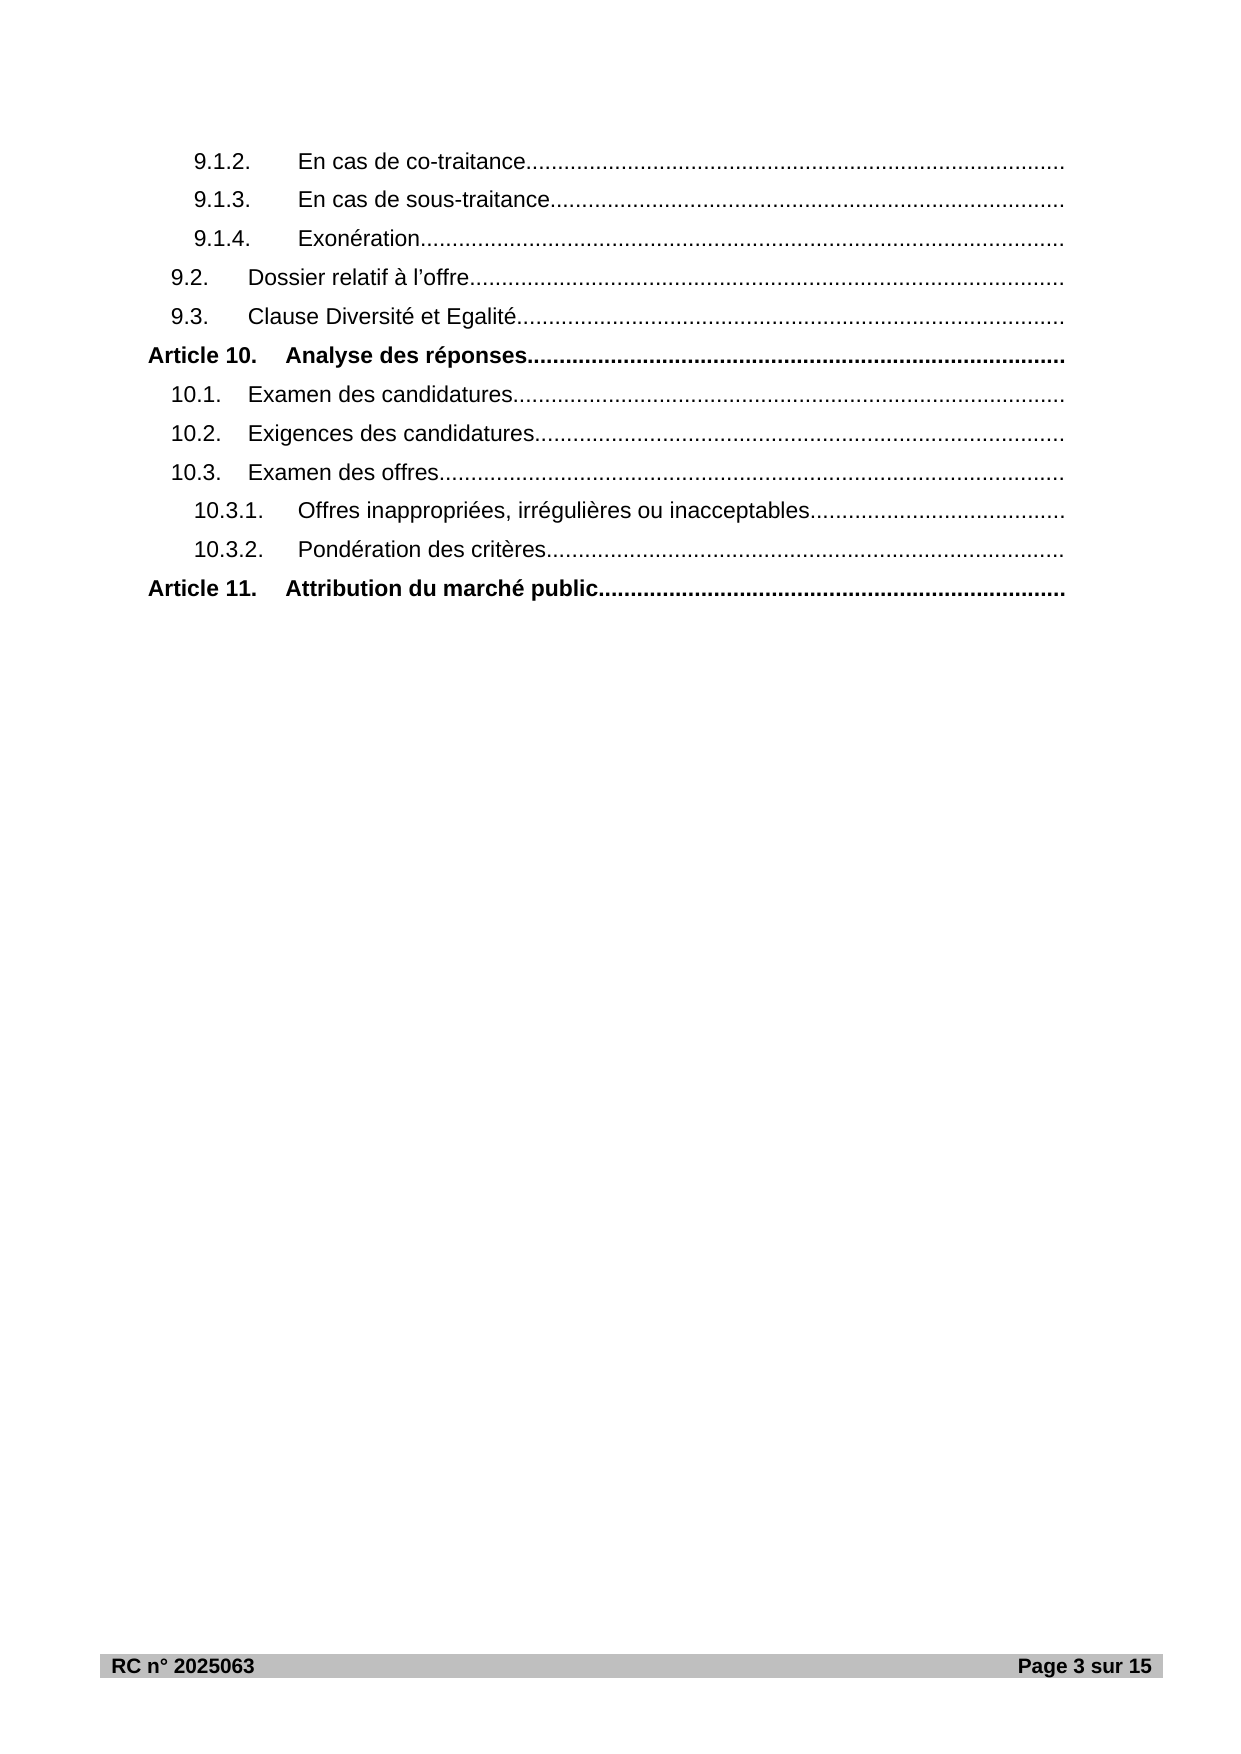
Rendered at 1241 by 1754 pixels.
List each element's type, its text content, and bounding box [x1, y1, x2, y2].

text 9.1.4. Exonération 10 [193, 225, 1039, 252]
text 10.3.1. Offres inappropriées, irrégulières ou inacceptables 12 [193, 497, 1039, 524]
text 9.1.3. En cas de sous-traitance 10 [193, 186, 1039, 213]
text 9.1.2. En cas de co-traitance 10 [193, 148, 1039, 174]
text 10.2. Exigences des candidatures 12 [171, 419, 1039, 446]
text 9.2. Dossier relatif à l’offre 11 [171, 264, 1039, 291]
text 10.3. Examen des offres 12 [171, 458, 1039, 485]
text 9.3. Clause Diversité et Egalité 11 [171, 303, 1039, 329]
text Article 10. Analyse des réponses 12 [148, 342, 1039, 368]
text Article 11. Attribution du marché public 14 [148, 575, 1039, 601]
text 10.1. Examen des candidatures 12 [171, 381, 1039, 407]
text 10.3.2. Pondération des critères 12 [193, 536, 1039, 562]
